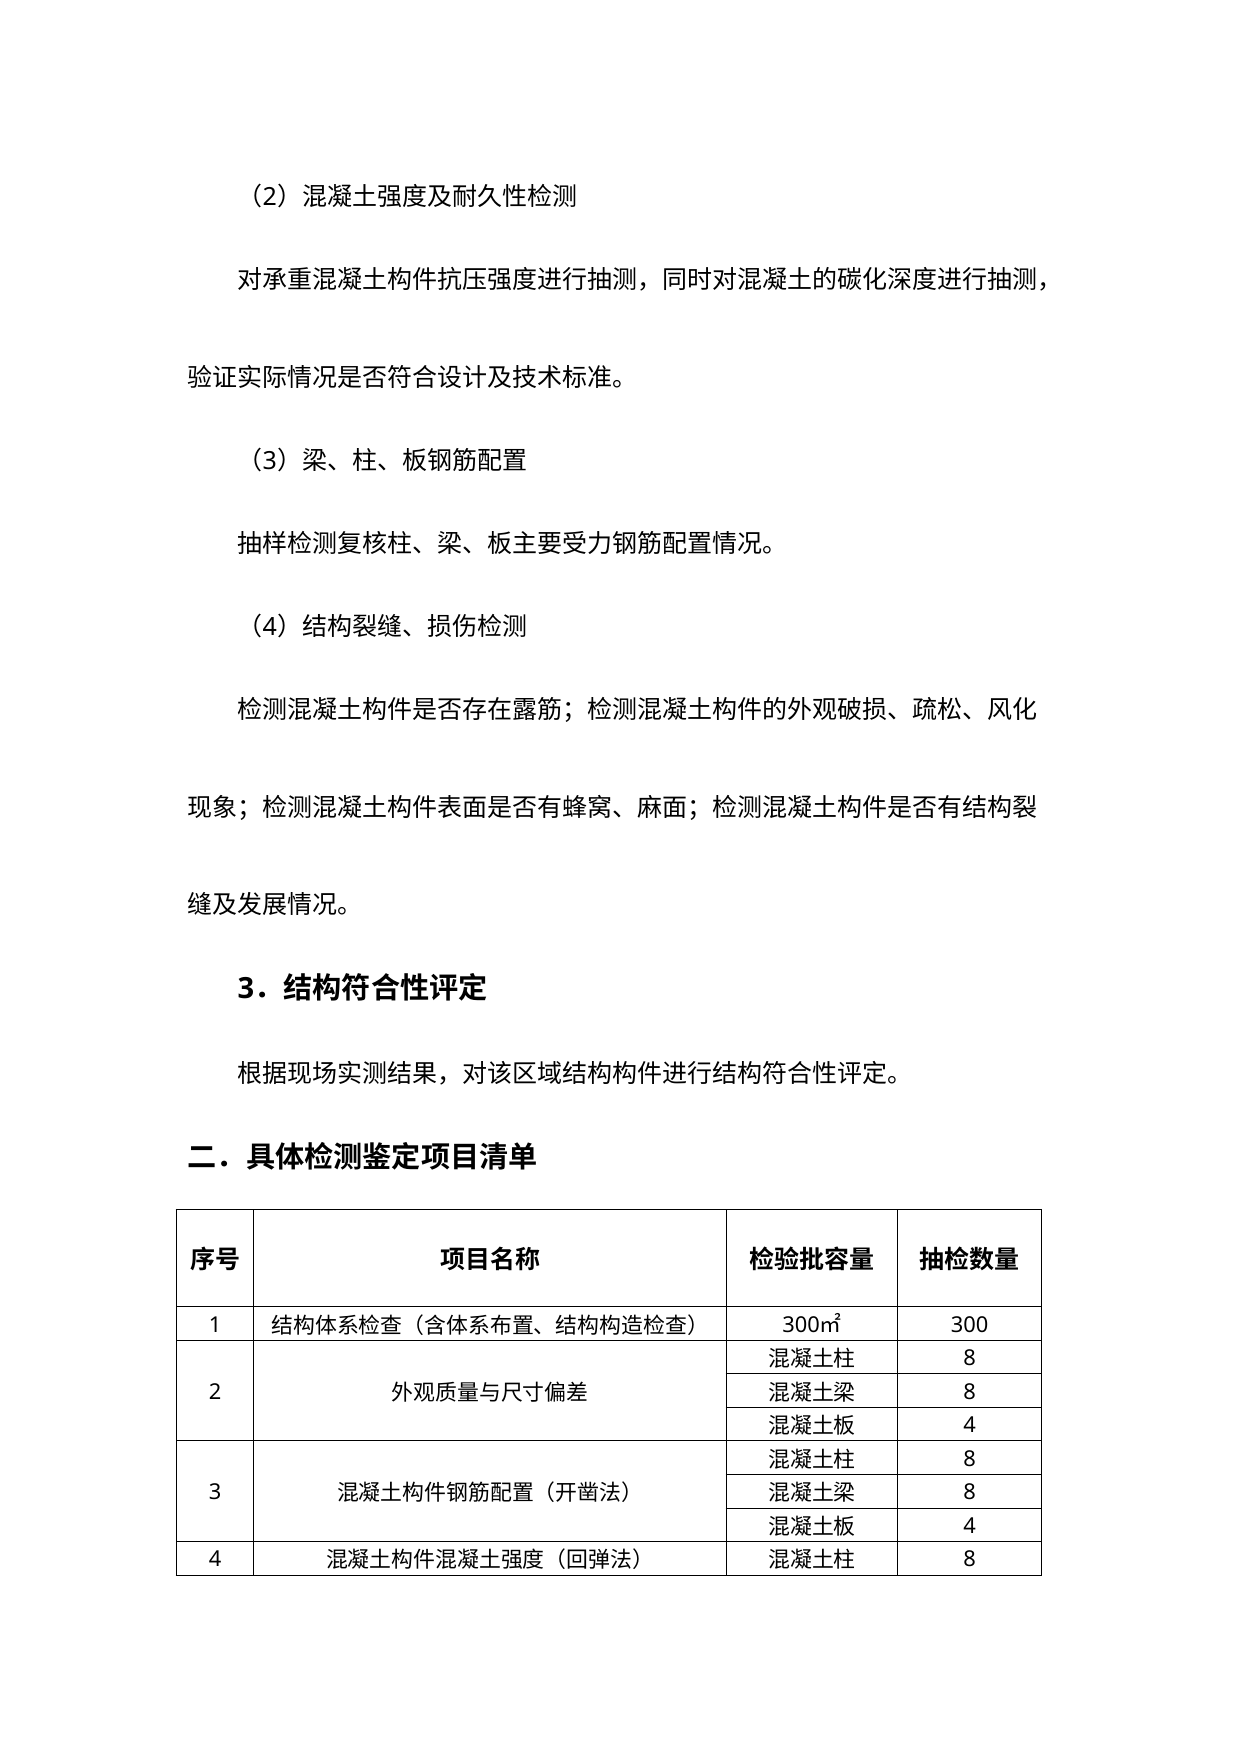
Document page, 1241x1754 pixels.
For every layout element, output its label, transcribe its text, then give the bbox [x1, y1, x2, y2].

text （3）梁、柱、板钢筋配置 [187, 426, 1053, 491]
table_cell 8 [898, 1542, 1041, 1574]
table_cell 混凝土梁 [727, 1374, 897, 1407]
text （4）结构裂缝、损伤检测 [187, 592, 1053, 657]
table_cell 8 [898, 1475, 1041, 1507]
text 对承重混凝土构件抗压强度进行抽测，同时对混凝土的碳化深度进行抽测，验证实际情况是否符合设计及技术标准。 [187, 245, 1053, 408]
table_cell 1 [177, 1307, 253, 1340]
text 二．具体检测鉴定项目清单 [187, 1122, 1053, 1187]
text 3．结构符合性评定 [187, 953, 1053, 1018]
table_cell 混凝土构件混凝土强度（回弹法） [254, 1542, 726, 1574]
text 检测混凝土构件是否存在露筋；检测混凝土构件的外观破损、疏松、风化现象；检测混凝土构件表面是否有蜂窝、麻面；检测混凝土构件是否有结构裂缝及发展情况。 [187, 675, 1053, 935]
table_header 项目名称 [254, 1210, 726, 1306]
table_cell 混凝土梁 [727, 1475, 897, 1507]
text 根据现场实测结果，对该区域结构构件进行结构符合性评定。 [187, 1039, 1053, 1104]
table_cell 8 [898, 1341, 1041, 1373]
table_cell 外观质量与尺寸偏差 [254, 1341, 726, 1440]
table_cell 混凝土柱 [727, 1441, 897, 1474]
table_cell 300 [898, 1307, 1041, 1340]
table_cell 混凝土柱 [727, 1341, 897, 1373]
table_cell 4 [898, 1408, 1041, 1440]
table_cell 结构体系检查（含体系布置、结构构造检查） [254, 1307, 726, 1340]
table_header 抽检数量 [898, 1210, 1041, 1306]
table_header 检验批容量 [727, 1210, 897, 1306]
table_cell 2 [177, 1341, 253, 1440]
text 抽样检测复核柱、梁、板主要受力钢筋配置情况。 [187, 509, 1053, 574]
text （2）混凝土强度及耐久性检测 [187, 162, 1053, 227]
table_cell 8 [898, 1441, 1041, 1474]
table_cell 混凝土构件钢筋配置（开凿法） [254, 1441, 726, 1541]
table_cell 4 [177, 1542, 253, 1574]
table_cell 3 [177, 1441, 253, 1541]
table_cell 混凝土板 [727, 1509, 897, 1541]
table_header 序号 [177, 1210, 253, 1306]
table_cell 混凝土板 [727, 1408, 897, 1440]
table_cell 300㎡ [727, 1307, 897, 1340]
table_cell 4 [898, 1509, 1041, 1541]
table_cell 混凝土柱 [727, 1542, 897, 1574]
table_cell 8 [898, 1374, 1041, 1407]
